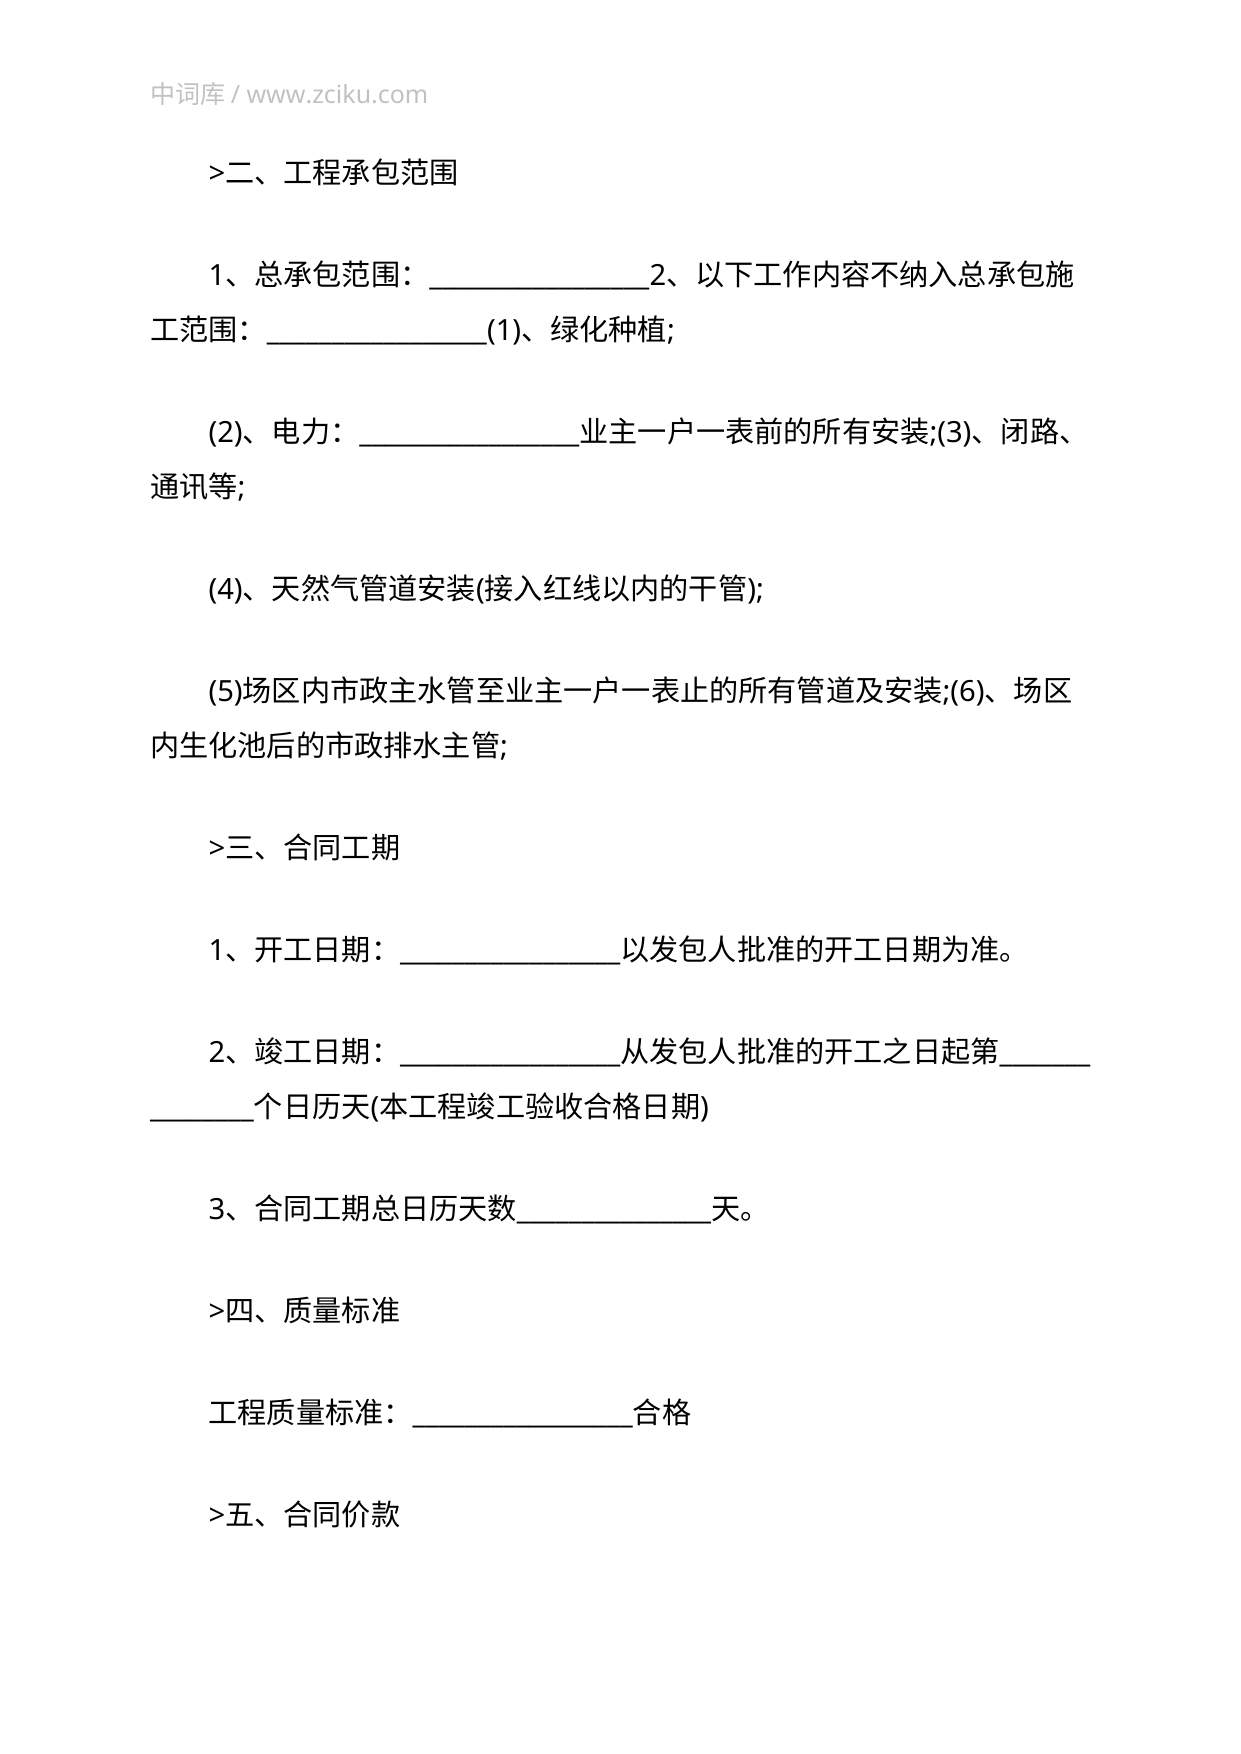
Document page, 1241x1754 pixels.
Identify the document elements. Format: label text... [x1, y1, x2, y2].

text 2、竣工日期：_________________从发包人批准的开工之日起第_______________个日历天(本工程竣工验收合格日期) [150, 1029, 1090, 1126]
text 1、总承包范围：_________________2、以下工作内容不纳入总承包施工范围：_________________(1)、绿化种植; [150, 252, 1090, 349]
text >四、质量标准 [150, 1288, 1090, 1330]
text >五、合同价款 [150, 1492, 1090, 1534]
text 3、合同工期总日历天数_______________天。 [150, 1186, 1090, 1228]
text (4)、天然气管道安装(接入红线以内的干管); [150, 566, 1090, 608]
text (2)、电力：_________________业主一户一表前的所有安装;(3)、闭路、通讯等; [150, 409, 1090, 506]
text 1、开工日期：_________________以发包人批准的开工日期为准。 [150, 927, 1090, 969]
text >三、合同工期 [150, 825, 1090, 867]
text (5)场区内市政主水管至业主一户一表止的所有管道及安装;(6)、场区内生化池后的市政排水主管; [150, 668, 1090, 765]
text >二、工程承包范围 [150, 150, 1090, 192]
text 工程质量标准：_________________合格 [150, 1390, 1090, 1432]
